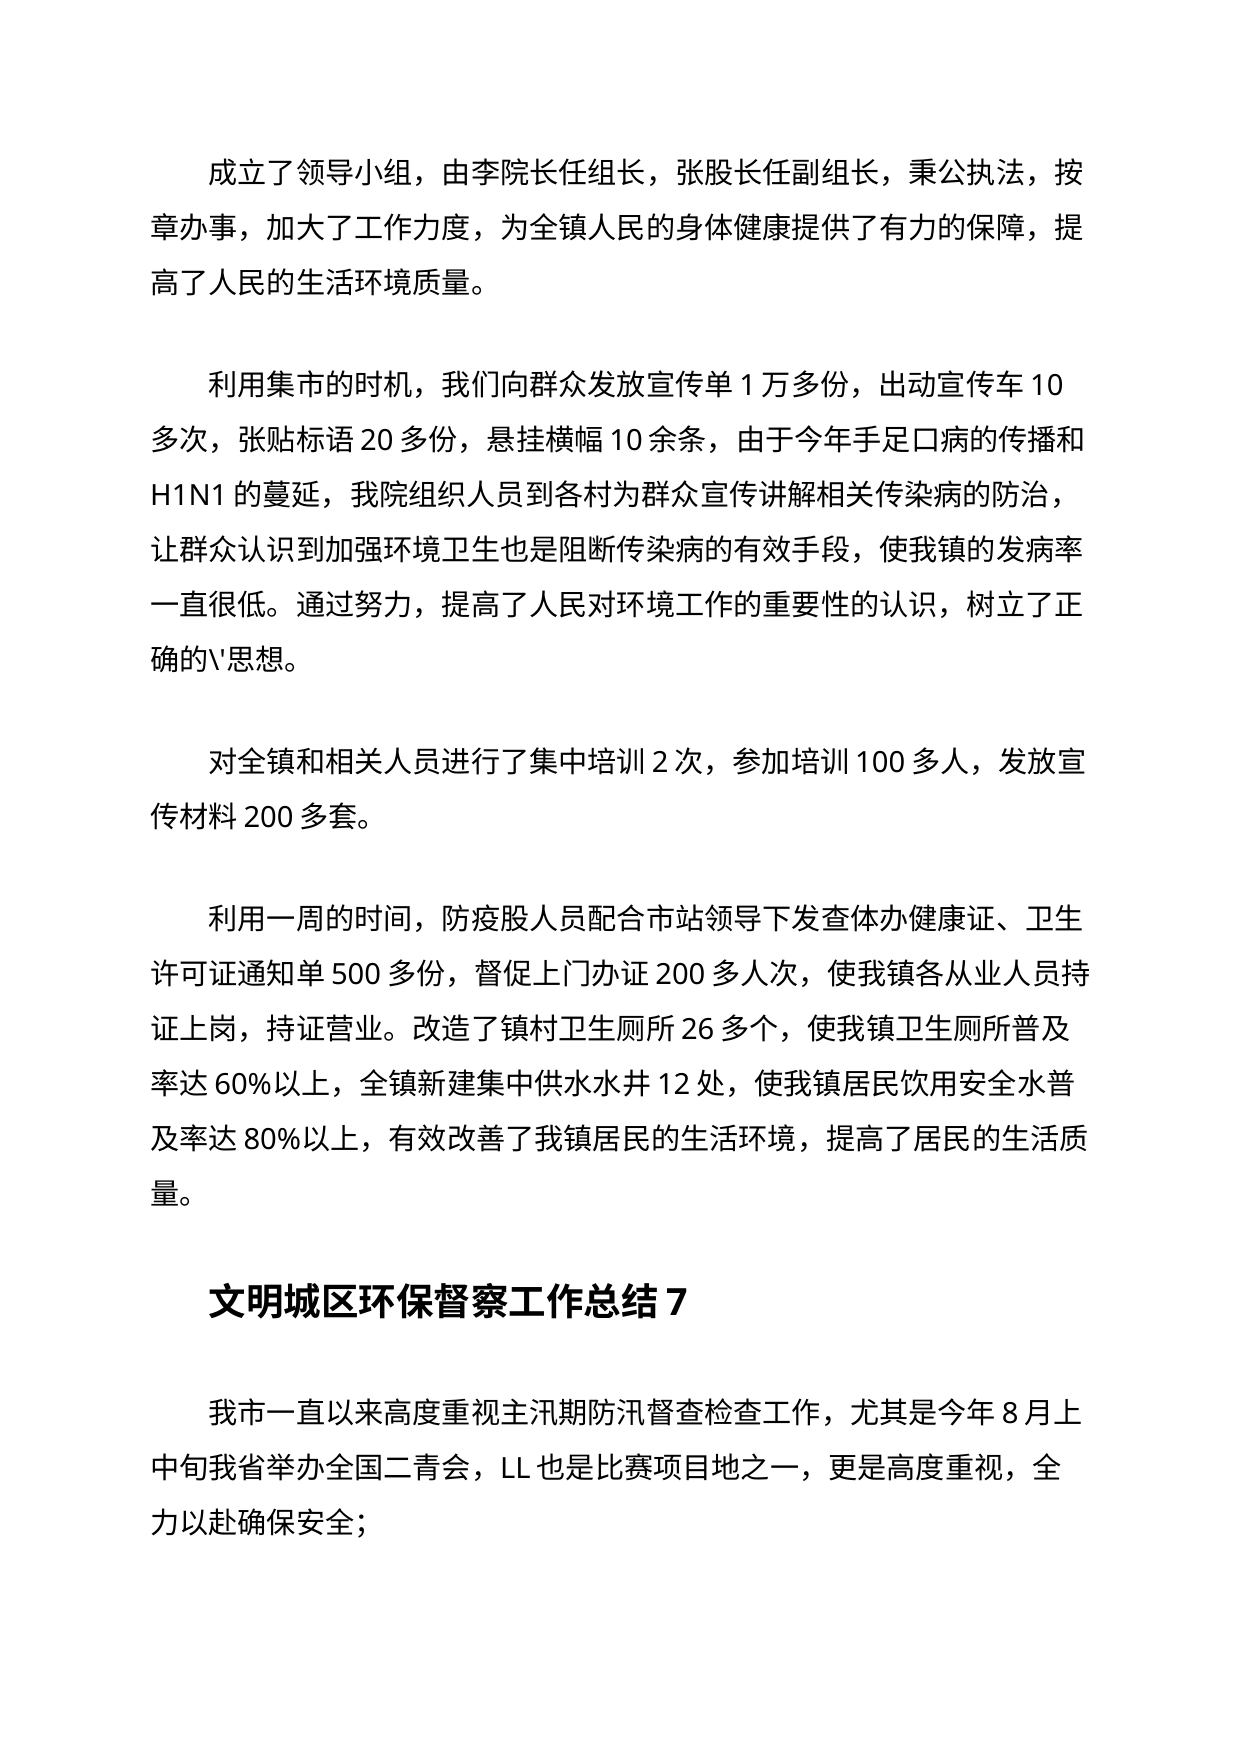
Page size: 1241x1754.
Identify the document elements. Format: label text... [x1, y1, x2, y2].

text 利用一周的时间，防疫股人员配合市站领导下发查体办健康证、卫生许可证通知单500多份，督促上门办证200多人次，使我镇各从业人员持证上岗，持证营业。改造了镇村卫生厕所26多个，使我镇卫生厕所普及率达60%以上，全镇新建集中供水水井12处，使我镇居民饮用安全水普及率达80%以上，有效改善了我镇居民的生活环境，提高了居民的生活质量。 [150, 895, 1090, 1212]
text 利用集市的时机，我们向群众发放宣传单1万多份，出动宣传车10多次，张贴标语20多份，悬挂横幅10余条，由于今年手足口病的传播和H1N1的蔓延，我院组织人员到各村为群众宣传讲解相关传染病的防治，让群众认识到加强环境卫生也是阻断传染病的有效手段，使我镇的发病率一直很低。通过努力，提高了人民对环境工作的重要性的认识，树立了正确的\'思想。 [150, 362, 1090, 679]
text 对全镇和相关人员进行了集中培训2次，参加培训100多人，发放宣传材料200多套。 [150, 738, 1090, 836]
text 成立了领导小组，由李院长任组长，张股长任副组长，秉公执法，按章办事，加大了工作力度，为全镇人民的身体健康提供了有力的保障，提高了人民的生活环境质量。 [150, 150, 1090, 302]
text 文明城区环保督察工作总结7 [150, 1272, 1090, 1326]
text 我市一直以来高度重视主汛期防汛督查检查工作，尤其是今年8月上中旬我省举办全国二青会，LL也是比赛项目地之一，更是高度重视，全力以赴确保安全； [150, 1389, 1090, 1542]
